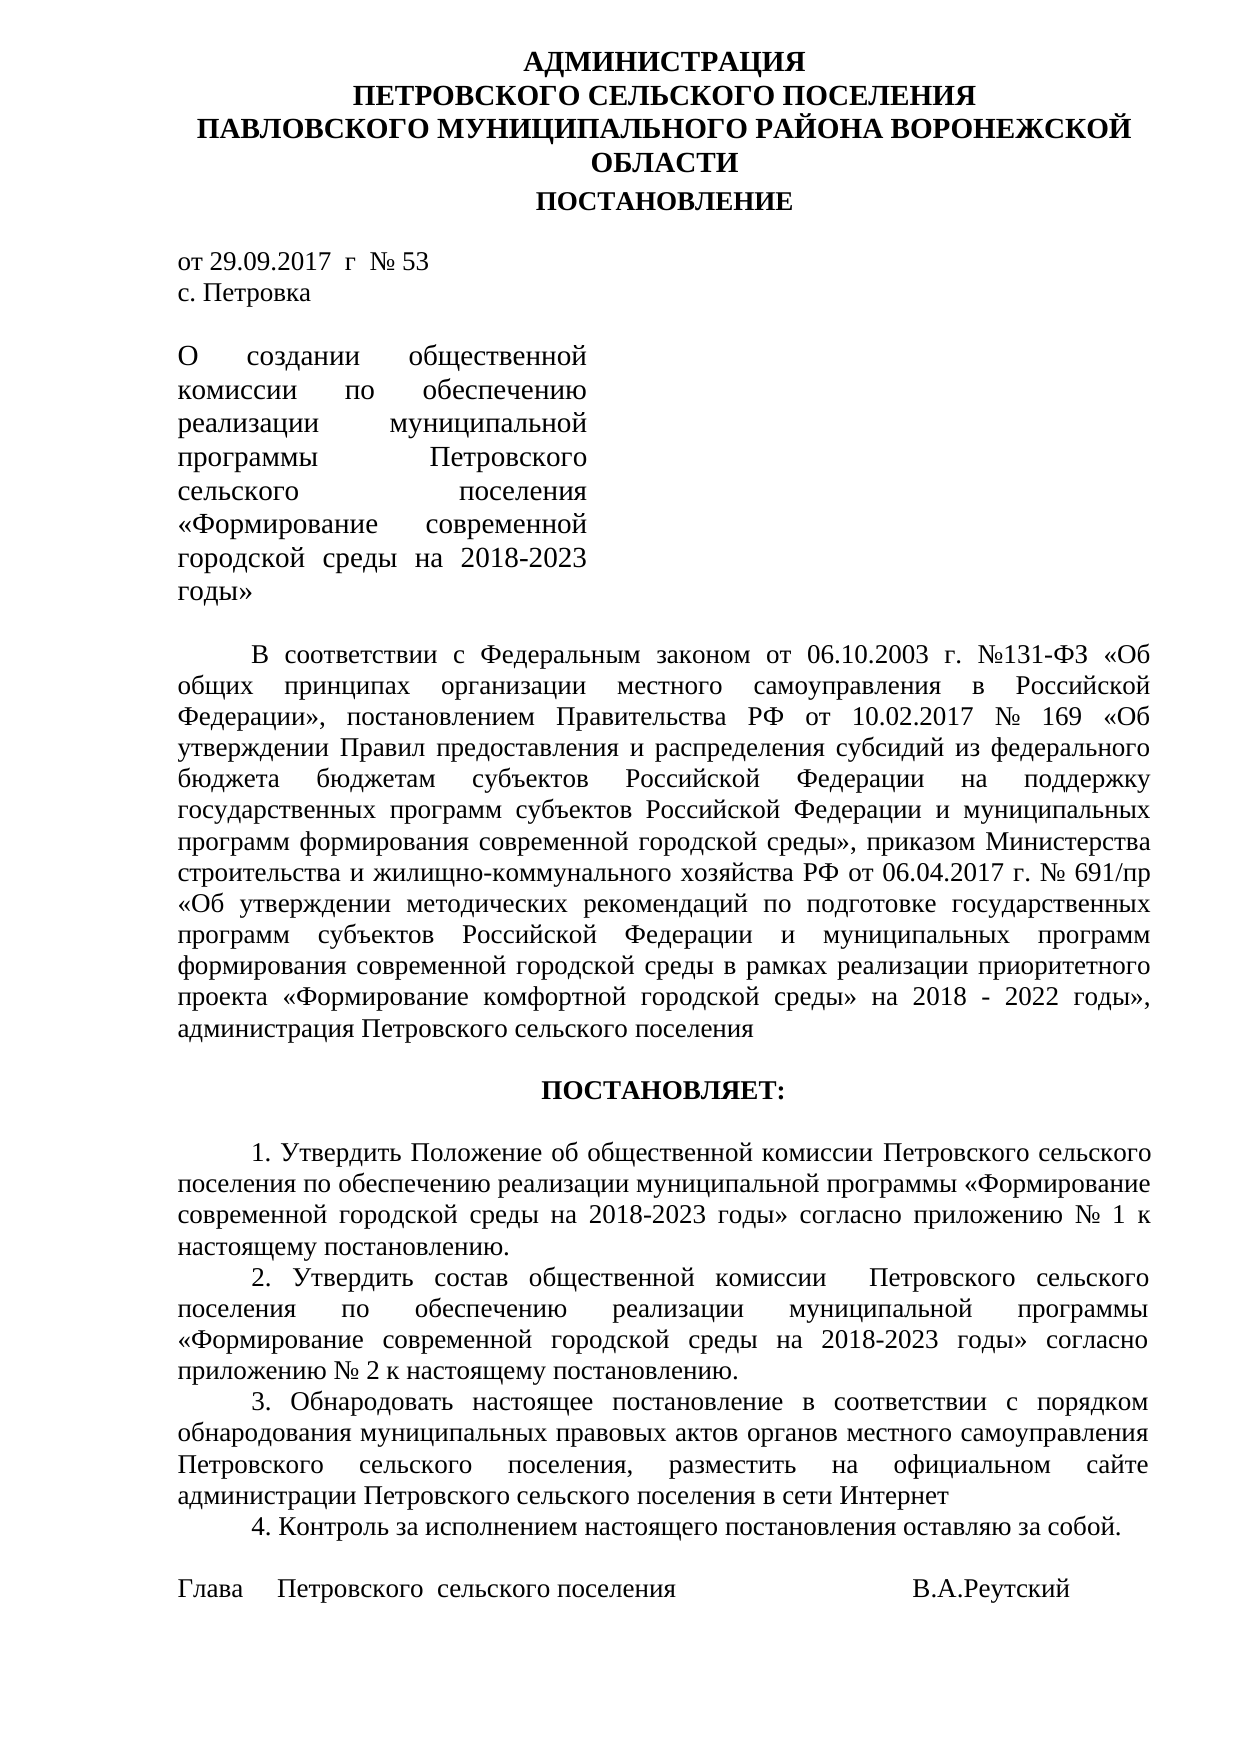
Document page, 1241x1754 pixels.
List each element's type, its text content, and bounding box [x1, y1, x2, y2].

text от 29.09.2017 г № 53 [177, 245, 1149, 276]
text ПЕТРОВСКОГО СЕЛЬСКОГО ПОСЕЛЕНИЯ [177, 78, 1152, 111]
text АДМИНИСТРАЦИЯ [177, 44, 1152, 78]
text О создании общественной комиссии по обеспечению реализации муниципальной программы Петровского сельского поселения «Формирование современной городской среды на 2018-2023 годы» [177, 338, 587, 607]
text Глава Петровского сельского поселения В.А.Реутский [177, 1572, 1149, 1603]
text 4. Контроль за исполнением настоящего постановления оставляю за собой. [177, 1510, 1149, 1541]
text 2. Утвердить состав общественной комиссии Петровского сельского поселения по обеспечению реализации муниципальной программы «Формирование современной городской среды на 2018-2023 годы» согласно приложению № 2 к настоящему постановлению. [177, 1261, 1149, 1385]
text В соответствии с Федеральным законом от 06.10.2003 г. №131-ФЗ «Об общих принципах организации местного самоуправления в Российской Федерации», постановлением Правительства РФ от 10.02.2017 № 169 «Об утверждении Правил предоставления и распределения субсидий из федерального бюджета бюджетам субъектов Российской Федерации на поддержку государственных программ субъектов Российской Федерации и муниципальных программ формирования современной городской среды», приказом Министерства строительства и жилищно-коммунального хозяйства РФ от 06.04.2017 г. № 691/пр «Об утверждении методических рекомендаций по подготовке государственных программ субъектов Российской Федерации и муниципальных программ формирования современной городской среды в рамках реализации приоритетного проекта «Формирование комфортной городской среды» на 2018 - 2022 годы», администрация Петровского сельского поселения [177, 638, 1152, 1043]
text 1. Утвердить Положение об общественной комиссии Петровского сельского поселения по обеспечению реализации муниципальной программы «Формирование современной городской среды на 2018-2023 годы» согласно приложению № 1 к настоящему постановлению. [177, 1136, 1152, 1261]
text ПОСТАНОВЛЯЕТ: [177, 1074, 1149, 1105]
text ПАВЛОВСКОГО МУНИЦИПАЛЬНОГО РАЙОНА ВОРОНЕЖСКОЙ ОБЛАСТИ [177, 111, 1152, 178]
text с. Петровка [177, 276, 1152, 307]
text ПОСТАНОВЛЕНИЕ [177, 185, 1152, 216]
text 3. Обнародовать настоящее постановление в соответствии с порядком обнародования муниципальных правовых актов органов местного самоуправления Петровского сельского поселения, разместить на официальном сайте администрации Петровского сельского поселения в сети Интернет [177, 1385, 1149, 1510]
